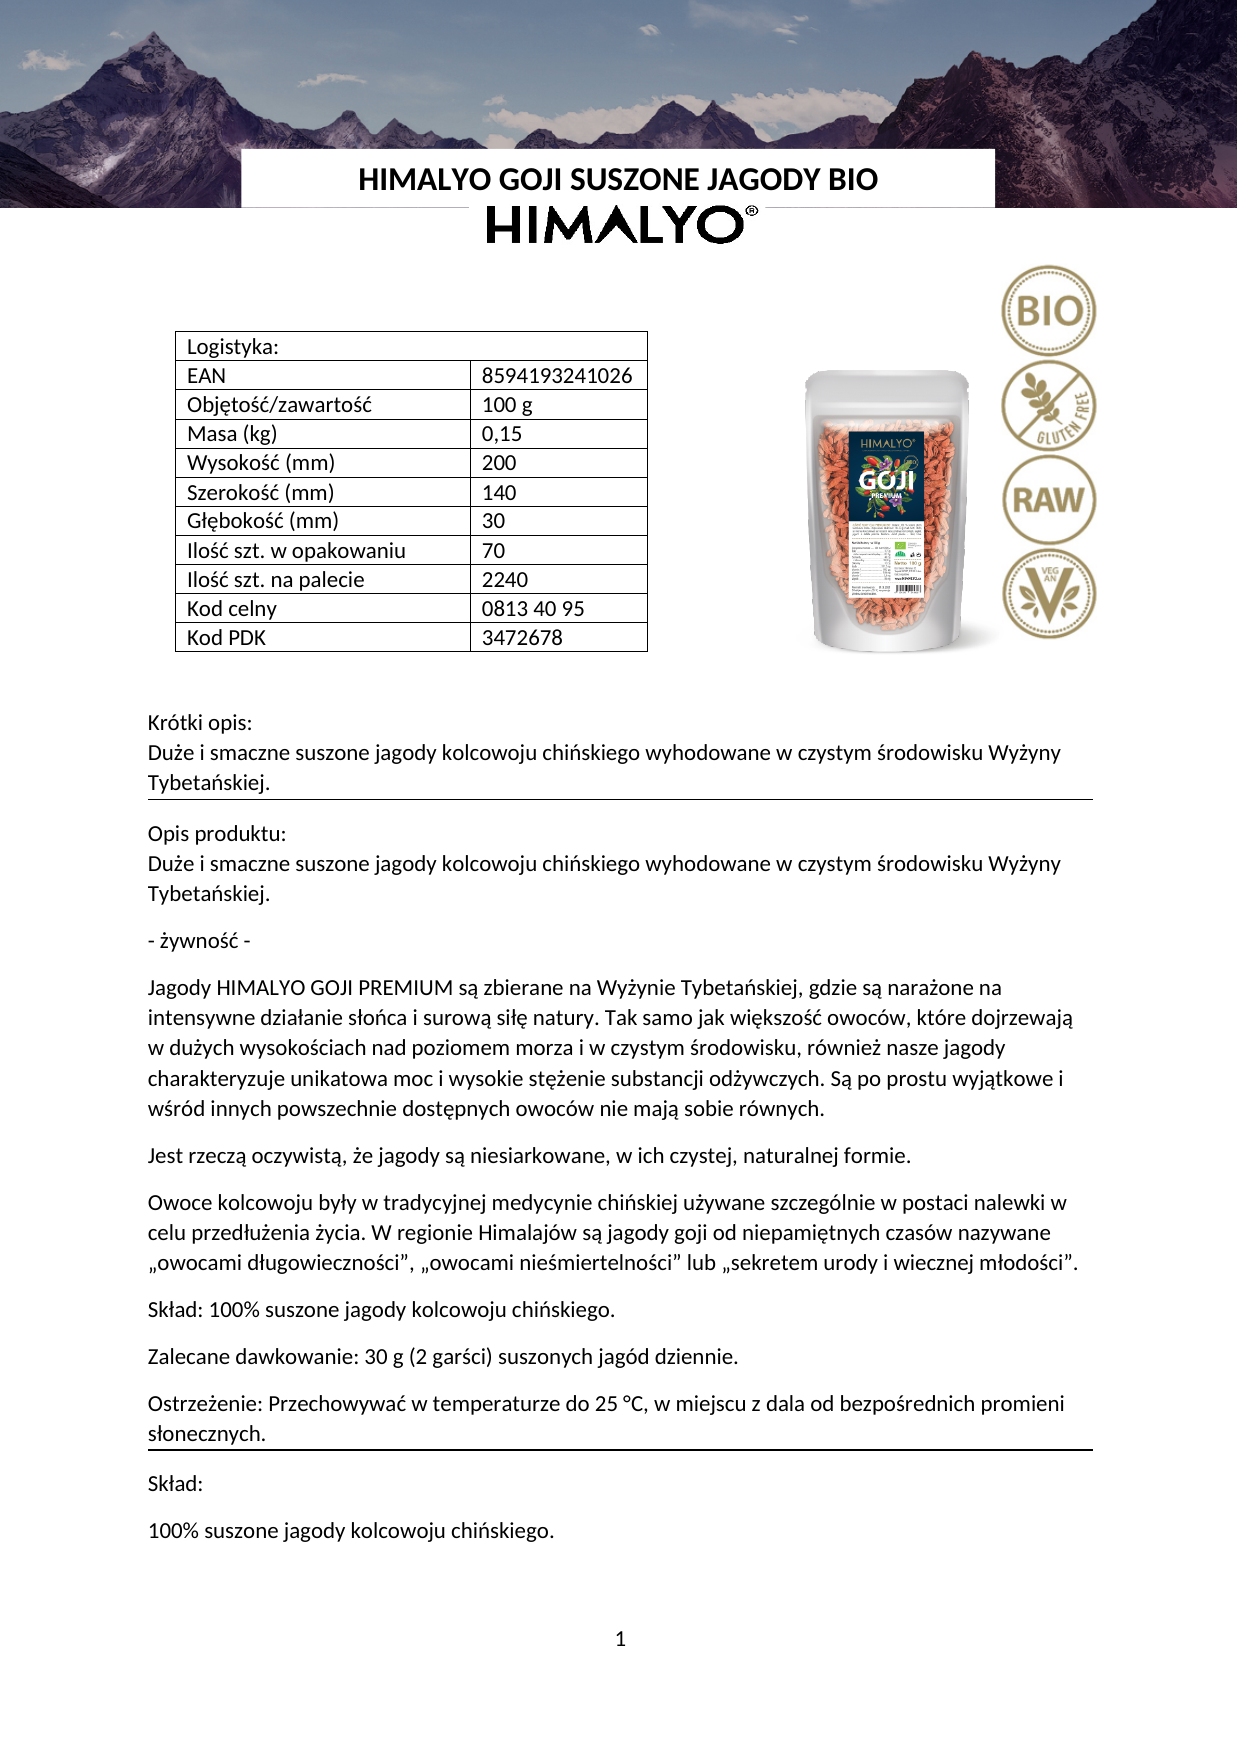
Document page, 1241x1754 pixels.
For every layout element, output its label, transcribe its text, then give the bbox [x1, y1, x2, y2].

text Opis produktu: Duże i smaczne suszone jagody kolcowoju chińskiego wyhodowane w czystym środowisku Wyżyny Tybetańskiej. [148, 819, 1093, 907]
text - żywność - [148, 926, 1093, 954]
picture [469, 193, 766, 257]
picture [0, 0, 1237, 208]
text Skład: 100% suszone jagody kolcowoju chińskiego. [148, 1295, 1093, 1323]
text 100% suszone jagody kolcowoju chińskiego. [148, 1516, 1093, 1544]
text Jagody HIMALYO GOJI PREMIUM są zbierane na Wyżynie Tybetańskiej, gdzie są narażone na intensywne działanie słońca i surową siłę natury. Tak samo jak większość owoców, które dojrzewają w dużych wysokościach nad poziomem morza i w czystym środowisku, również nasze jagody charakteryzuje unikatowa moc i wysokie stężenie substancji odżywczych. Są po prostu wyjątkowe i wśród innych powszechnie dostępnych owoców nie mają sobie równych. [148, 973, 1093, 1122]
text Owoce kolcowoju były w tradycyjnej medycynie chińskiej używane szczególnie w postaci nalewki w celu przedłużenia życia. W regionie Himalajów są jagody goji od niepamiętnych czasów nazywane „owocami długowieczności”, „owocami nieśmiertelności” lub „sekretem urody i wiecznej młodości”. [148, 1188, 1093, 1276]
text Krótki opis: Duże i smaczne suszone jagody kolcowoju chińskiego wyhodowane w czystym środowisku Wyżyny Tybetańskiej. [148, 708, 1093, 799]
text Ostrzeżenie: Przechowywać w temperaturze do 25 °C, w miejscu z dala od bezpośrednich promieni słonecznych. [148, 1389, 1093, 1449]
text Skład: [148, 1469, 1093, 1497]
text Zalecane dawkowanie: 30 g (2 garści) suszonych jagód dziennie. [148, 1342, 1093, 1370]
text Jest rzeczą oczywistą, że jagody są niesiarkowane, w ich czystej, naturalnej formie. [148, 1141, 1093, 1169]
picture [732, 256, 1101, 679]
